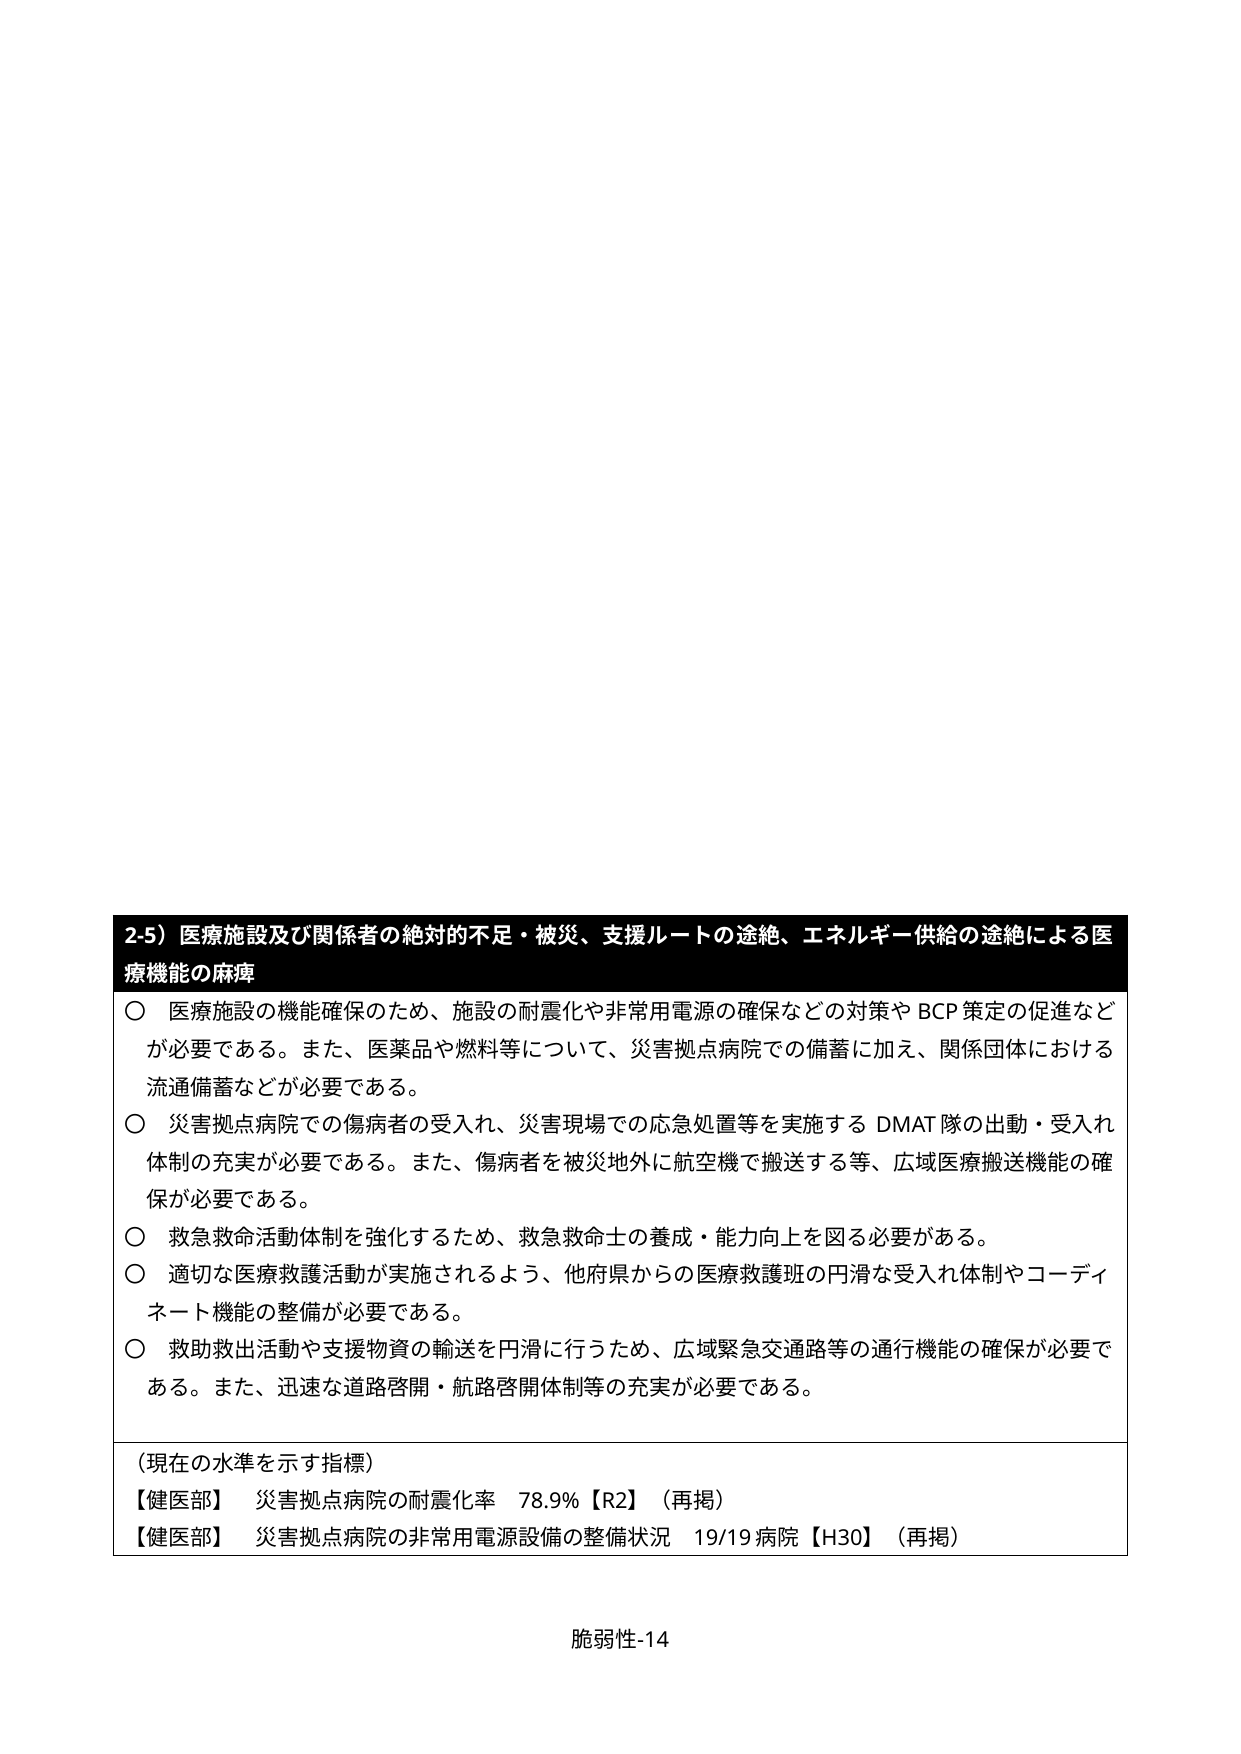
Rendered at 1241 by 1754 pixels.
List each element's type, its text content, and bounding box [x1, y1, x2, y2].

table_cell 〇 医療施設の機能確保のため、施設の耐震化や非常用電源の確保などの対策やBCP策定の促進などが必要である。また、医薬品や燃料等について、災害拠点病院での備蓄に加え、関係団体における流通備蓄などが必要である。 〇 災害拠点病院での傷病者の受入れ、災害現場での応急処置等を実施するDMAT隊の出動・受入れ体制の充実が必要である。また、傷病者を被災地外に航空機で搬送する等、広域医療搬送機能の確保が必要である。 〇 救急救命活動体制を強化するため、救急救命士の養成・能力向上を図る必要がある。 〇 適切な医療救護活動が実施されるよう、他府県からの医療救護班の円滑な受入れ体制やコーディネート機能の整備が必要である。 〇 救助救出活動や支援物資の輸送を円滑に行うため、広域緊急交通路等の通行機能の確保が必要である。また、迅速な道路啓開・航路啓開体制等の充実が必要である。 [114, 992, 1127, 1442]
table_header 2-5）医療施設及び関係者の絶対的不足・被災、支援ルートの途絶、エネルギー供給の途絶による医療機能の麻痺 [114, 916, 1127, 991]
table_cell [114, 1443, 1127, 1555]
